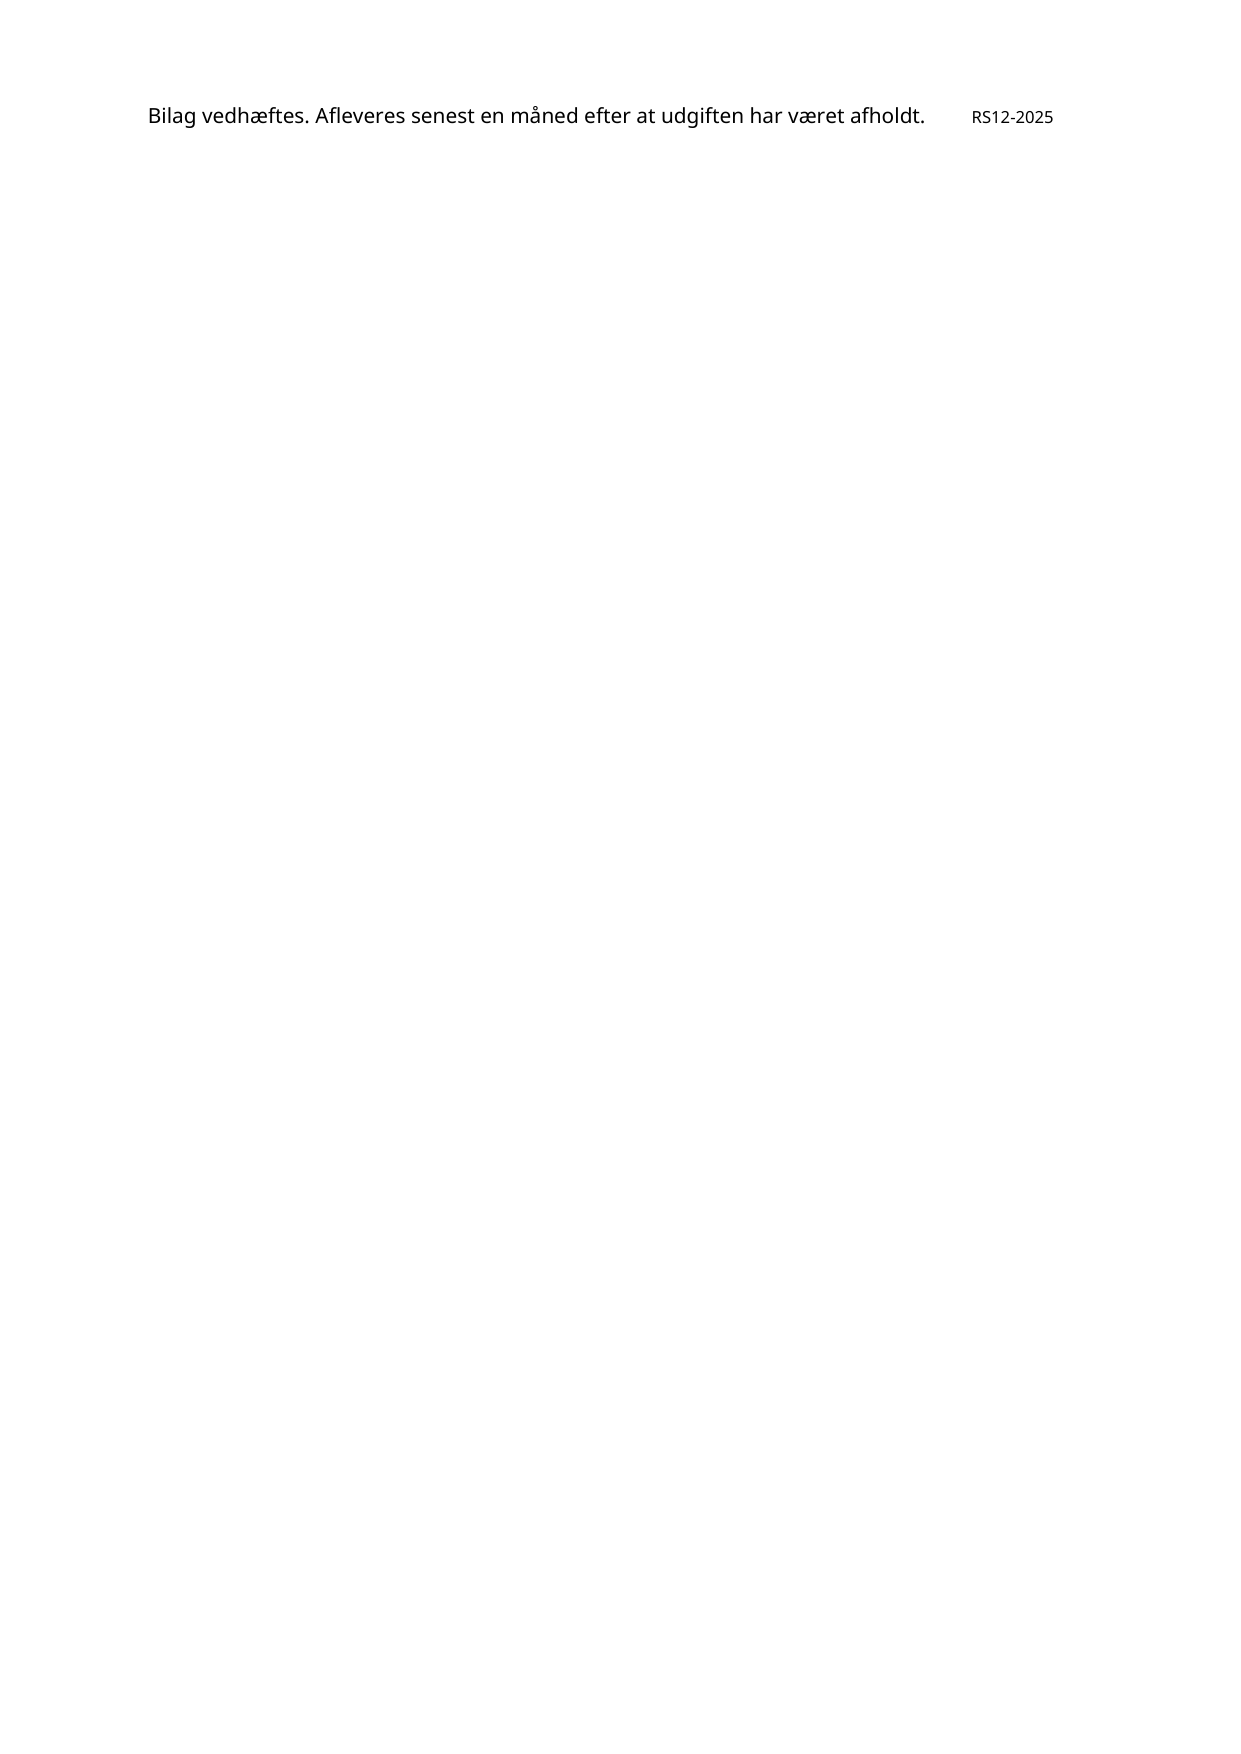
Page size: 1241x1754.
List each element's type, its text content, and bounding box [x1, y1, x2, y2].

text Bilag vedhæftes. Afleveres senest en måned efter at udgiften har været afholdt. RS12-2025 [148, 101, 1152, 130]
